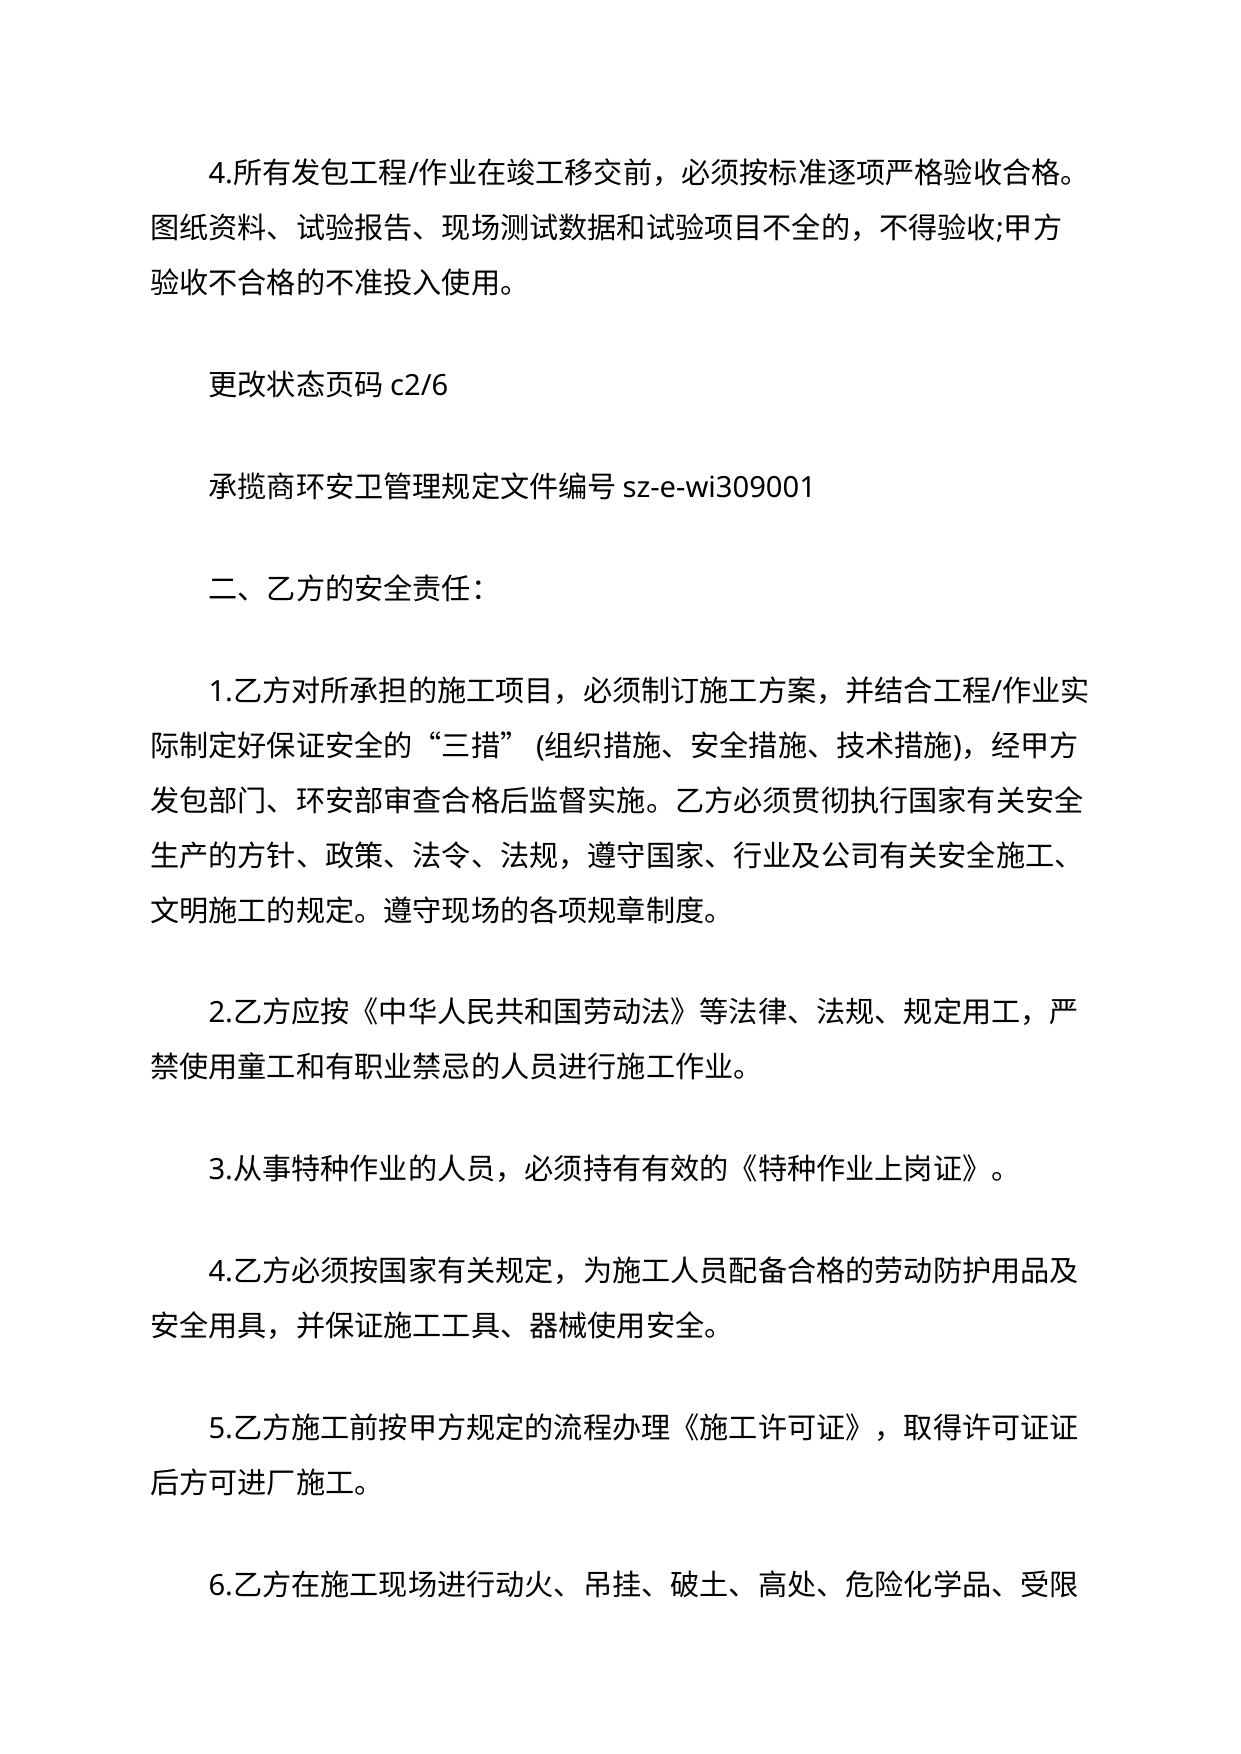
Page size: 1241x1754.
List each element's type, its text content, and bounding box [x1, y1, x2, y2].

text 二、乙方的安全责任： [150, 566, 1090, 608]
text 3.从事特种作业的人员，必须持有有效的《特种作业上岗证》。 [150, 1146, 1090, 1188]
text 1.乙方对所承担的施工项目，必须制订施工方案，并结合工程/作业实际制定好保证安全的“三措” (组织措施、安全措施、技术措施)，经甲方发包部门、环安部审查合格后监督实施。乙方必须贯彻执行国家有关安全生产的方针、政策、法令、法规，遵守国家、行业及公司有关安全施工、文明施工的规定。遵守现场的各项规章制度。 [150, 667, 1090, 929]
text 4.乙方必须按国家有关规定，为施工人员配备合格的劳动防护用品及安全用具，并保证施工工具、器械使用安全。 [150, 1248, 1090, 1345]
text 4.所有发包工程/作业在竣工移交前，必须按标准逐项严格验收合格。图纸资料、试验报告、现场测试数据和试验项目不全的，不得验收;甲方验收不合格的不准投入使用。 [150, 150, 1090, 302]
text 更改状态页码 c2/6 [150, 362, 1090, 404]
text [150, 1561, 1090, 1604]
text 5.乙方施工前按甲方规定的流程办理《施工许可证》，取得许可证证后方可进厂施工。 [150, 1404, 1090, 1502]
text 承揽商环安卫管理规定文件编号sz-e-wi309001 [150, 464, 1090, 506]
text 2.乙方应按《中华人民共和国劳动法》等法律、法规、规定用工，严禁使用童工和有职业禁忌的人员进行施工作业。 [150, 989, 1090, 1086]
